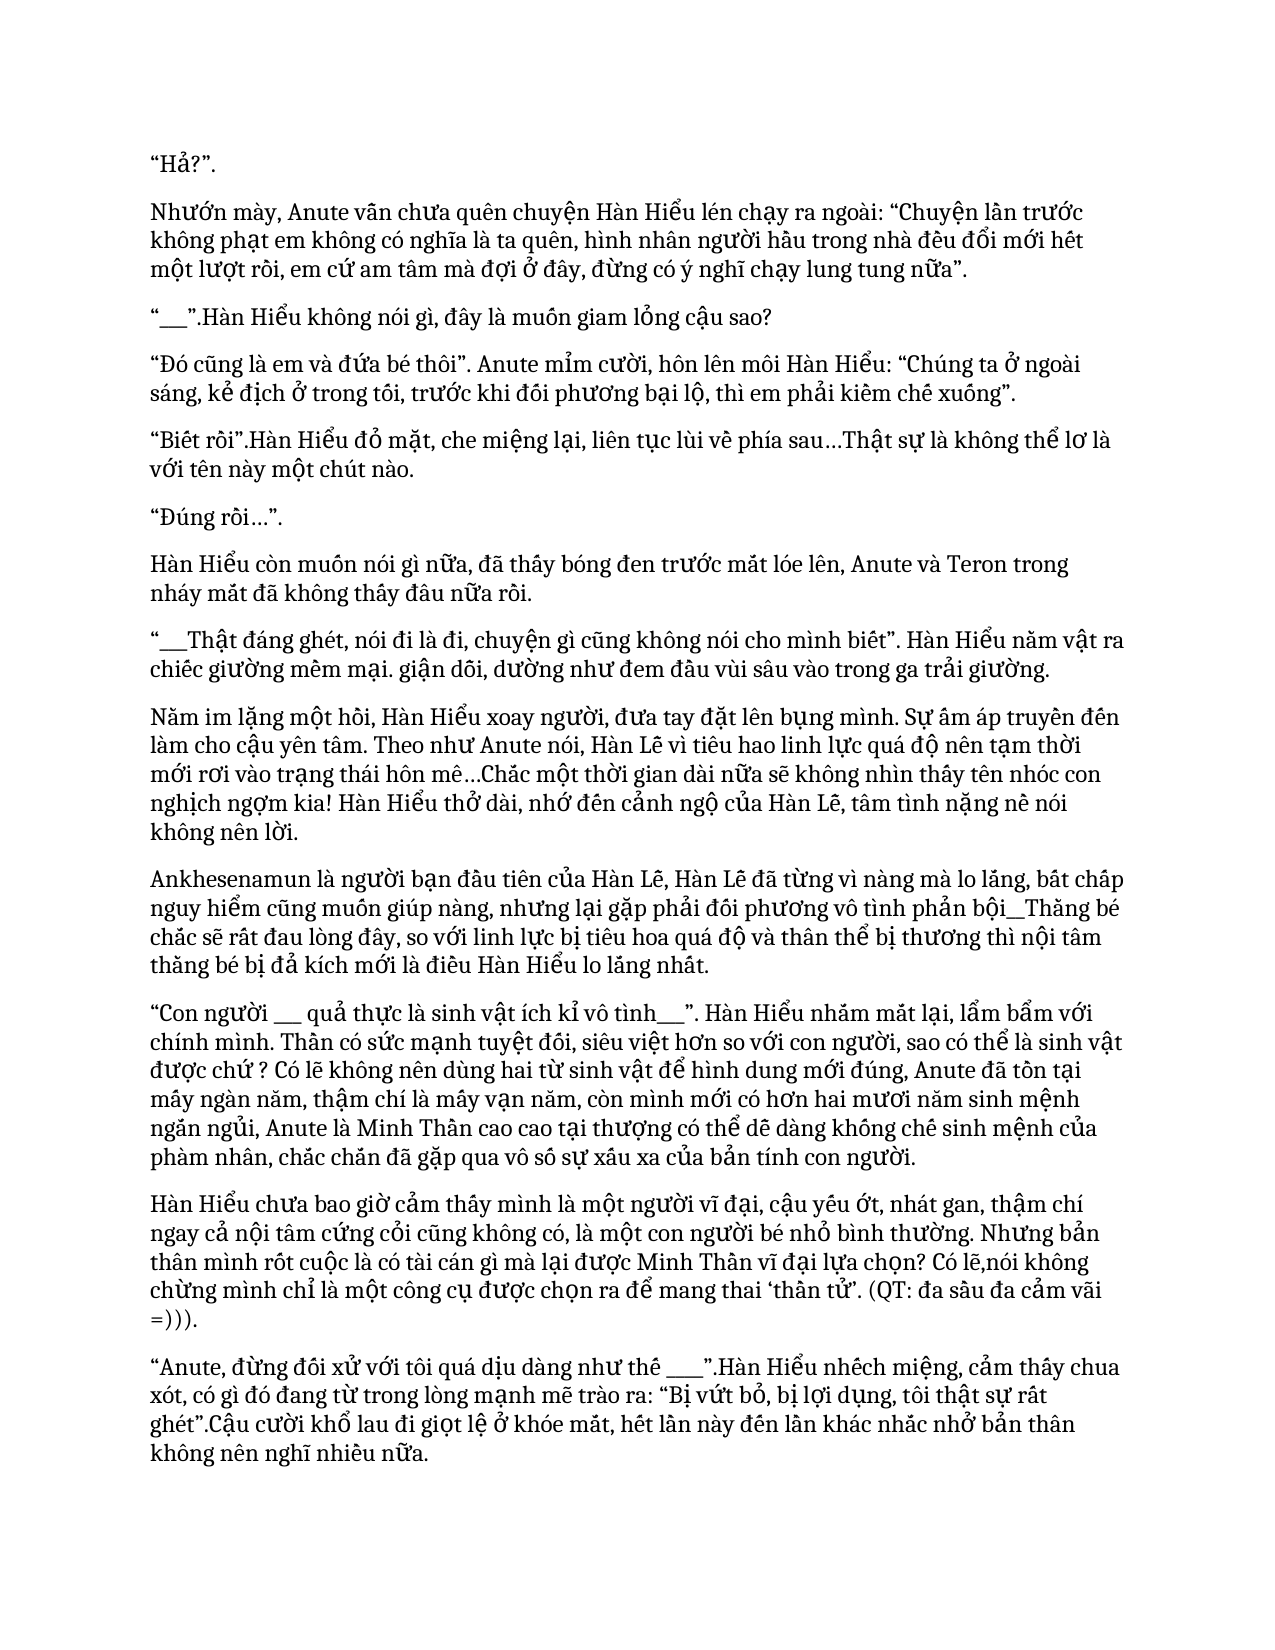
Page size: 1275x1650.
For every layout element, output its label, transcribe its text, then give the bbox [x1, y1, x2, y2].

text “Đó cũng là em và đứa bé thôi”. Anute mỉm cười, hôn lên môi Hàn Hiểu: “Chúng ta ở ngoài sáng, kẻ địch ở trong tối, trước khi đối phương bại lộ, thì em phải kiềm chế xuống”. [150, 350, 1125, 407]
text Hàn Hiểu còn muốn nói gì nữa, đã thấy bóng đen trước mắt lóe lên, Anute và Teron trong nháy mắt đã không thấy đâu nữa rồi. [150, 550, 1125, 607]
text “Đúng rồi…”. [150, 502, 1125, 531]
text Nằm im lặng một hồi, Hàn Hiểu xoay người, đưa tay đặt lên bụng mình. Sự ấm áp truyền đến làm cho cậu yên tâm. Theo như Anute nói, Hàn Lễ vì tiêu hao linh lực quá độ nên tạm thời mới rơi vào trạng thái hôn mê…Chắc một thời gian dài nữa sẽ không nhìn thấy tên nhóc con nghịch ngợm kia! Hàn Hiểu thở dài, nhớ đến cảnh ngộ của Hàn Lễ, tâm tình nặng nề nói không nên lời. [150, 702, 1125, 846]
text “Biết rồi”.Hàn Hiểu đỏ mặt, che miệng lại, liên tục lùi về phía sau…Thật sự là không thể lơ là với tên này một chút nào. [150, 426, 1125, 484]
text Nhướn mày, Anute vẫn chưa quên chuyện Hàn Hiểu lén chạy ra ngoài: “Chuyện lần trước không phạt em không có nghĩa là ta quên, hình nhân người hầu trong nhà đều đổi mới hết một lượt rồi, em cứ am tâm mà đợi ở đây, đừng có ý nghĩ chạy lung tung nữa”. [150, 197, 1125, 284]
text “Hả?”. [150, 150, 1125, 179]
text “Anute, đừng đối xử với tôi quá dịu dàng như thế ____”.Hàn Hiểu nhếch miệng, cảm thấy chua xót, có gì đó đang từ trong lòng mạnh mẽ trào ra: “Bị vứt bỏ, bị lợi dụng, tôi thật sự rất ghét”.Cậu cười khổ lau đi giọt lệ ở khóe mắt, hết lần này đến lần khác nhắc nhở bản thân không nên nghĩ nhiều nữa. [150, 1352, 1125, 1467]
text Ankhesenamun là người bạn đầu tiên của Hàn Lễ, Hàn Lễ đã từng vì nàng mà lo lắng, bất chấp nguy hiểm cũng muốn giúp nàng, nhưng lại gặp phải đối phương vô tình phản bội__Thằng bé chắc sẽ rất đau lòng đây, so với linh lực bị tiêu hoa quá độ và thân thể bị thương thì nội tâm thằng bé bị đả kích mới là điều Hàn Hiểu lo lắng nhất. [150, 865, 1125, 980]
text Hàn Hiểu chưa bao giờ cảm thấy mình là một người vĩ đại, cậu yếu ớt, nhát gan, thậm chí ngay cả nội tâm cứng cỏi cũng không có, là một con người bé nhỏ bình thường. Nhưng bản thân mình rốt cuộc là có tài cán gì mà lại được Minh Thần vĩ đại lựa chọn? Có lẽ,nói không chừng mình chỉ là một công cụ được chọn ra để mang thai ‘thần tử’. (QT: đa sầu đa cảm vãi =))). [150, 1190, 1125, 1334]
text “Con người ___ quả thực là sinh vật ích kỉ vô tình___”. Hàn Hiểu nhắm mắt lại, lẩm bẩm với chính mình. Thần có sức mạnh tuyệt đối, siêu việt hơn so với con người, sao có thể là sinh vật được chứ ? Có lẽ không nên dùng hai từ sinh vật để hình dung mới đúng, Anute đã tồn tại mấy ngàn năm, thậm chí là mấy vạn năm, còn mình mới có hơn hai mươi năm sinh mệnh ngắn ngủi, Anute là Minh Thần cao cao tại thượng có thể dễ dàng khống chế sinh mệnh của phàm nhân, chắc chắn đã gặp qua vô số sự xấu xa của bản tính con người. [150, 999, 1125, 1171]
text “___”.Hàn Hiểu không nói gì, đây là muốn giam lỏng cậu sao? [150, 302, 1125, 331]
text “___Thật đáng ghét, nói đi là đi, chuyện gì cũng không nói cho mình biết”. Hàn Hiểu nằm vật ra chiếc giường mềm mại. giận dỗi, dường như đem đầu vùi sâu vào trong ga trải giường. [150, 626, 1125, 684]
